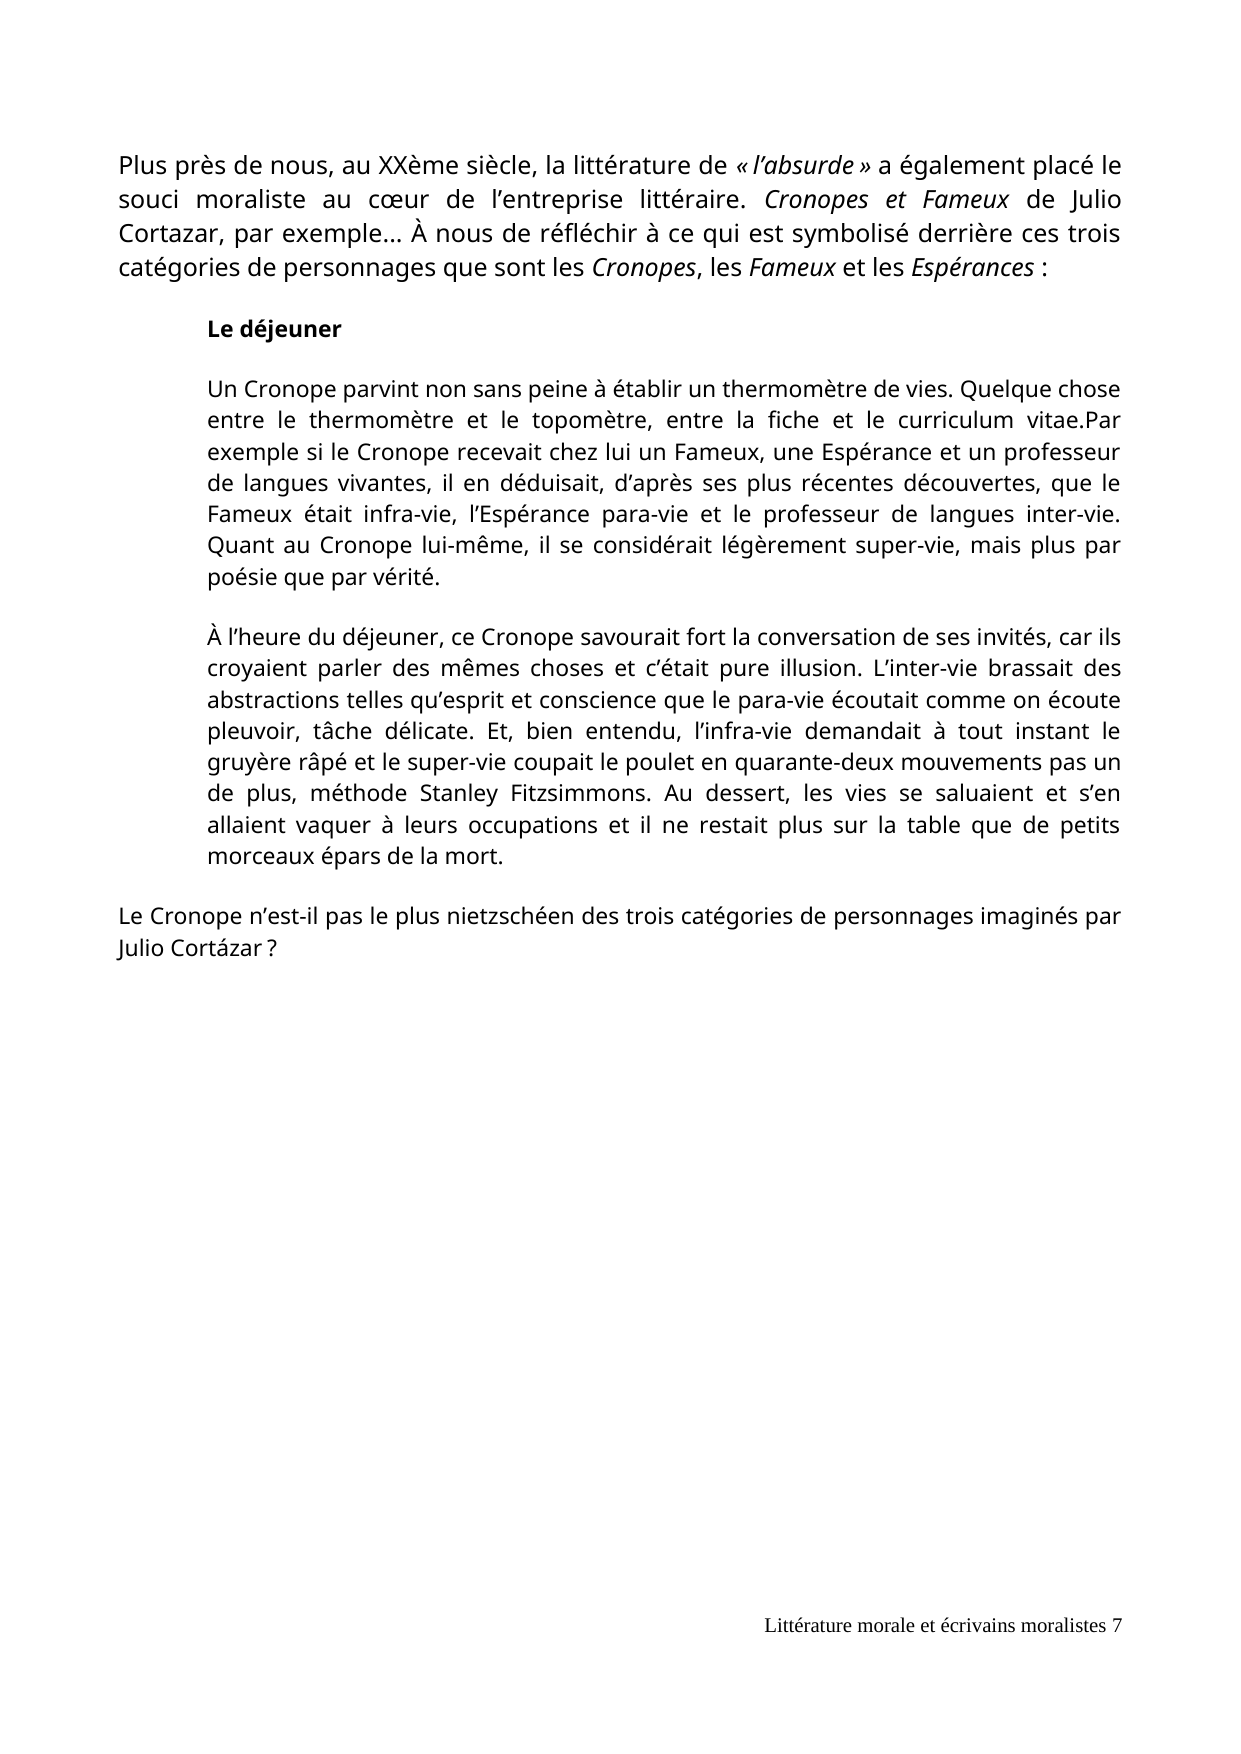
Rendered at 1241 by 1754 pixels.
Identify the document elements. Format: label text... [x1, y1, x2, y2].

text Le déjeuner [207, 313, 1122, 344]
text Plus près de nous, au XXème siècle, la littérature de « l’absurde » a également placé le souci moraliste au cœur de l’entreprise littéraire. Cronopes et Fameux de Julio Cortazar, par exemple... À nous de réfléchir à ce qui est symbolisé derrière ces trois catégories de personnages que sont les Cronopes, les Fameux et les Espérances : [118, 147, 1122, 283]
text Le Cronope n’est-il pas le plus nietzschéen des trois catégories de personnages imaginés par Julio Cortázar ? [118, 900, 1122, 963]
text À l’heure du déjeuner, ce Cronope savourait fort la conversation de ses invités, car ils croyaient parler des mêmes choses et c’était pure illusion. L’inter-vie brassait des abstractions telles qu’esprit et conscience que le para-vie écoutait comme on écoute pleuvoir, tâche délicate. Et, bien entendu, l’infra-vie demandait à tout instant le gruyère râpé et le super-vie coupait le poulet en quarante-deux mouvements pas un de plus, méthode Stanley Fitzsimmons. Au dessert, les vies se saluaient et s’en allaient vaquer à leurs occupations et il ne restait plus sur la table que de petits morceaux épars de la mort. [207, 621, 1122, 871]
text Un Cronope parvint non sans peine à établir un thermomètre de vies. Quelque chose entre le thermomètre et le topomètre, entre la fiche et le curriculum vitae.Par exemple si le Cronope recevait chez lui un Fameux, une Espérance et un professeur de langues vivantes, il en déduisait, d’après ses plus récentes découvertes, que le Fameux était infra-vie, l’Espérance para-vie et le professeur de langues inter-vie. Quant au Cronope lui-même, il se considérait légèrement super-vie, mais plus par poésie que par vérité. [207, 373, 1122, 592]
